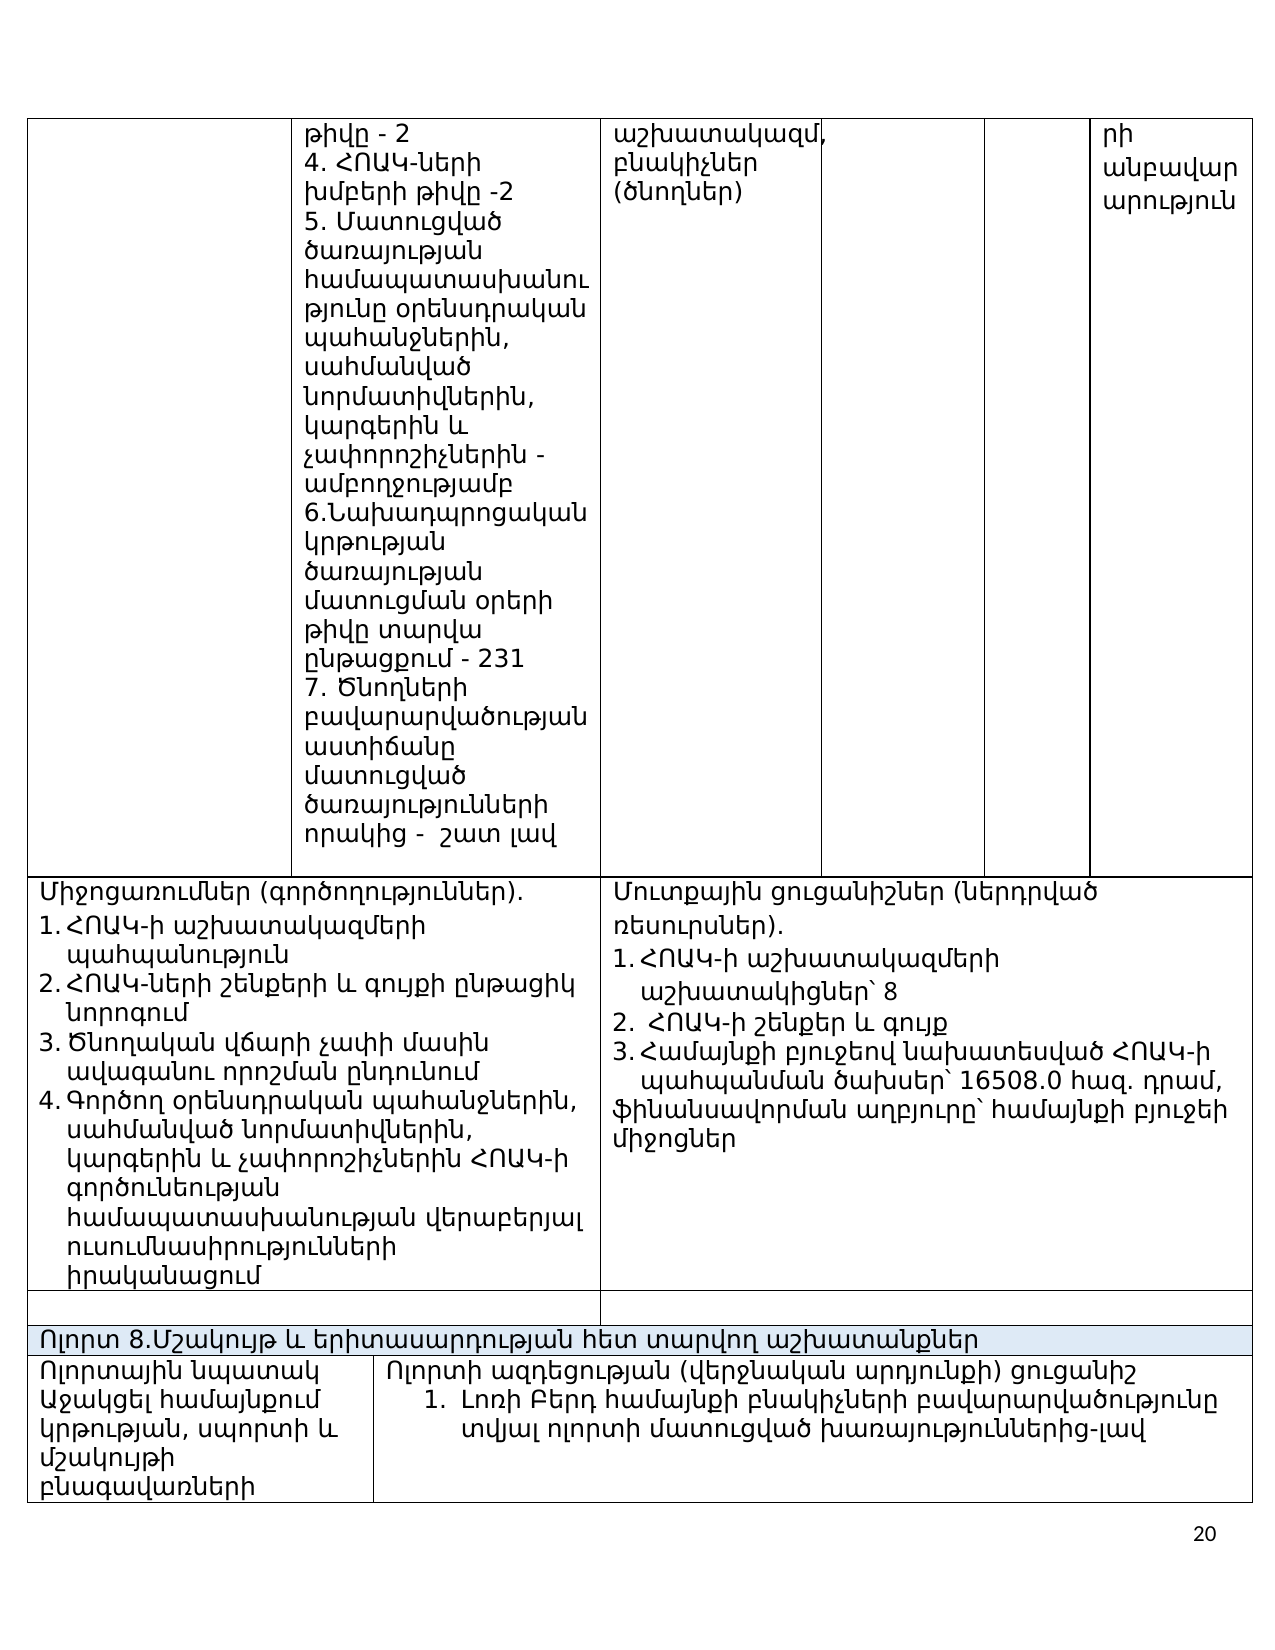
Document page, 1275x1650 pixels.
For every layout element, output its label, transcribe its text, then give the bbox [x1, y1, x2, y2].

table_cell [985, 119, 1089, 876]
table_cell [292, 119, 600, 876]
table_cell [822, 119, 984, 876]
table_cell Մուտքային ցուցանիշներ (ներդրված ռեսուրսներ). ՀՈԱԿ-ի աշխատակազմերի աշխատակիցներ՝ 8 ՀՈԱԿ-ի շենքեր և գույք Համայնքի բյուջեով նախատեսված ՀՈԱԿ-ի պահպանման ծախսեր՝ 16508.0 հազ. դրամ, ֆինանսավորման աղբյուրը՝ համայնքի բյուջեի միջոցներ [601, 878, 1252, 1290]
table_cell [28, 1291, 600, 1325]
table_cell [28, 119, 291, 876]
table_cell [1091, 119, 1252, 876]
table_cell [28, 1356, 373, 1502]
table_cell Միջոցառումներ (գործողություններ). ՀՈԱԿ-ի աշխատակազմերի պահպանություն ՀՈԱԿ-ների շենքերի և գույքի ընթացիկ նորոգում Ծնողական վճարի չափի մասին ավագանու որոշման ընդունում Գործող օրենսդրական պահանջներին, սահմանված նորմատիվներին, կարգերին և չափորոշիչներին ՀՈԱԿ-ի գործունեության համապատասխանության վերաբերյալ ուսումնասիրությունների իրականացում [28, 878, 600, 1290]
table_cell Ոլորտ 8.Մշակույթ և երիտասարդության հետ տարվող աշխատանքներ [28, 1326, 1252, 1355]
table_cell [374, 1356, 1252, 1502]
table_cell [601, 1291, 1252, 1325]
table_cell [601, 119, 821, 876]
